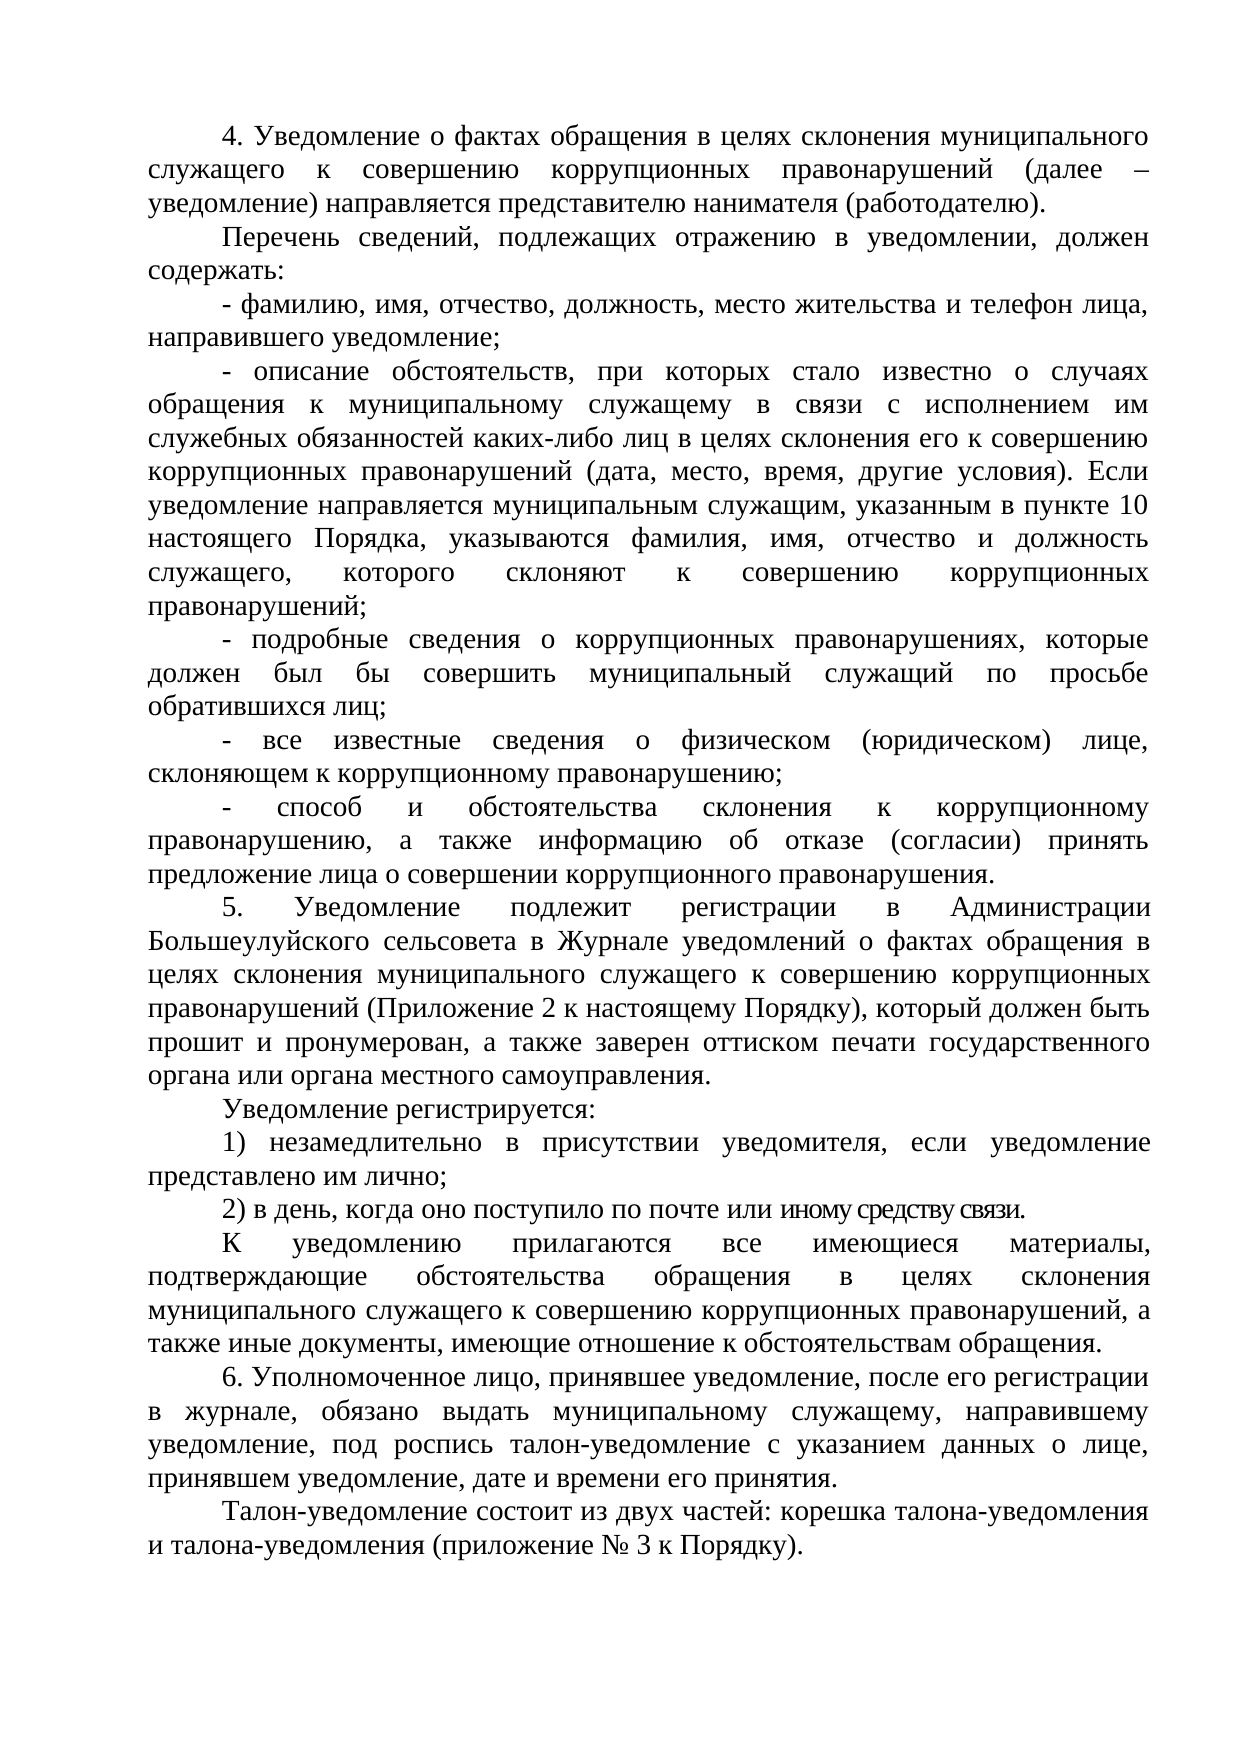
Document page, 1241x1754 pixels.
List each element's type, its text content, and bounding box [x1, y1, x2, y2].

text 6. Уполномоченное лицо, принявшее уведомление, после его регистрации в журнале, обязано выдать муниципальному служащему, направившему уведомление, под роспись талон-уведомление с указанием данных о лице, принявшем уведомление, дате и времени его принятия. [148, 1359, 1149, 1493]
text - описание обстоятельств, при которых стало известно о случаях обращения к муниципальному служащему в связи с исполнением им служебных обязанностей каких-либо лиц в целях склонения его к совершению коррупционных правонарушений (дата, место, время, другие условия). Если уведомление направляется муниципальным служащим, указанным в пункте 10 настоящего Порядка, указываются фамилия, имя, отчество и должность служащего, которого склоняют к совершению коррупционных правонарушений; [148, 353, 1149, 621]
text - фамилию, имя, отчество, должность, место жительства и телефон лица, направившего уведомление; [148, 286, 1149, 353]
text 5. Уведомление подлежит регистрации в Администрации Большеулуйского сельсовета в Журнале уведомлений о фактах обращения в целях склонения муниципального служащего к совершению коррупционных правонарушений (Приложение 2 к настоящему Порядку), который должен быть прошит и пронумерован, а также заверен оттиском печати государственного органа или органа местного самоуправления. [148, 889, 1152, 1091]
text Перечень сведений, подлежащих отражению в уведомлении, должен содержать: [148, 219, 1149, 286]
text Талон-уведомление состоит из двух частей: корешка талона-уведомления и талона-уведомления (приложение № 3 к Порядку). [148, 1493, 1149, 1560]
text - все известные сведения о физическом (юридическом) лице, склоняющем к коррупционному правонарушению; [148, 722, 1149, 789]
text 2) в день, когда оно поступило по почте или иному средству связи. [148, 1191, 1152, 1225]
text 4. Уведомление о фактах обращения в целях склонения муниципального служащего к совершению коррупционных правонарушений (далее – уведомление) направляется представителю нанимателя (работодателю). [148, 118, 1149, 219]
text К уведомлению прилагаются все имеющиеся материалы, подтверждающие обстоятельства обращения в целях склонения муниципального служащего к совершению коррупционных правонарушений, а также иные документы, имеющие отношение к обстоятельствам обращения. [148, 1225, 1152, 1359]
text 1) незамедлительно в присутствии уведомителя, если уведомление представлено им лично; [148, 1124, 1152, 1191]
text - способ и обстоятельства склонения к коррупционному правонарушению, а также информацию об отказе (согласии) принять предложение лица о совершении коррупционного правонарушения. [148, 789, 1149, 889]
text - подробные сведения о коррупционных правонарушениях, которые должен был бы совершить муниципальный служащий по просьбе обратившихся лиц; [148, 621, 1149, 722]
text Уведомление регистрируется: [148, 1091, 1152, 1124]
